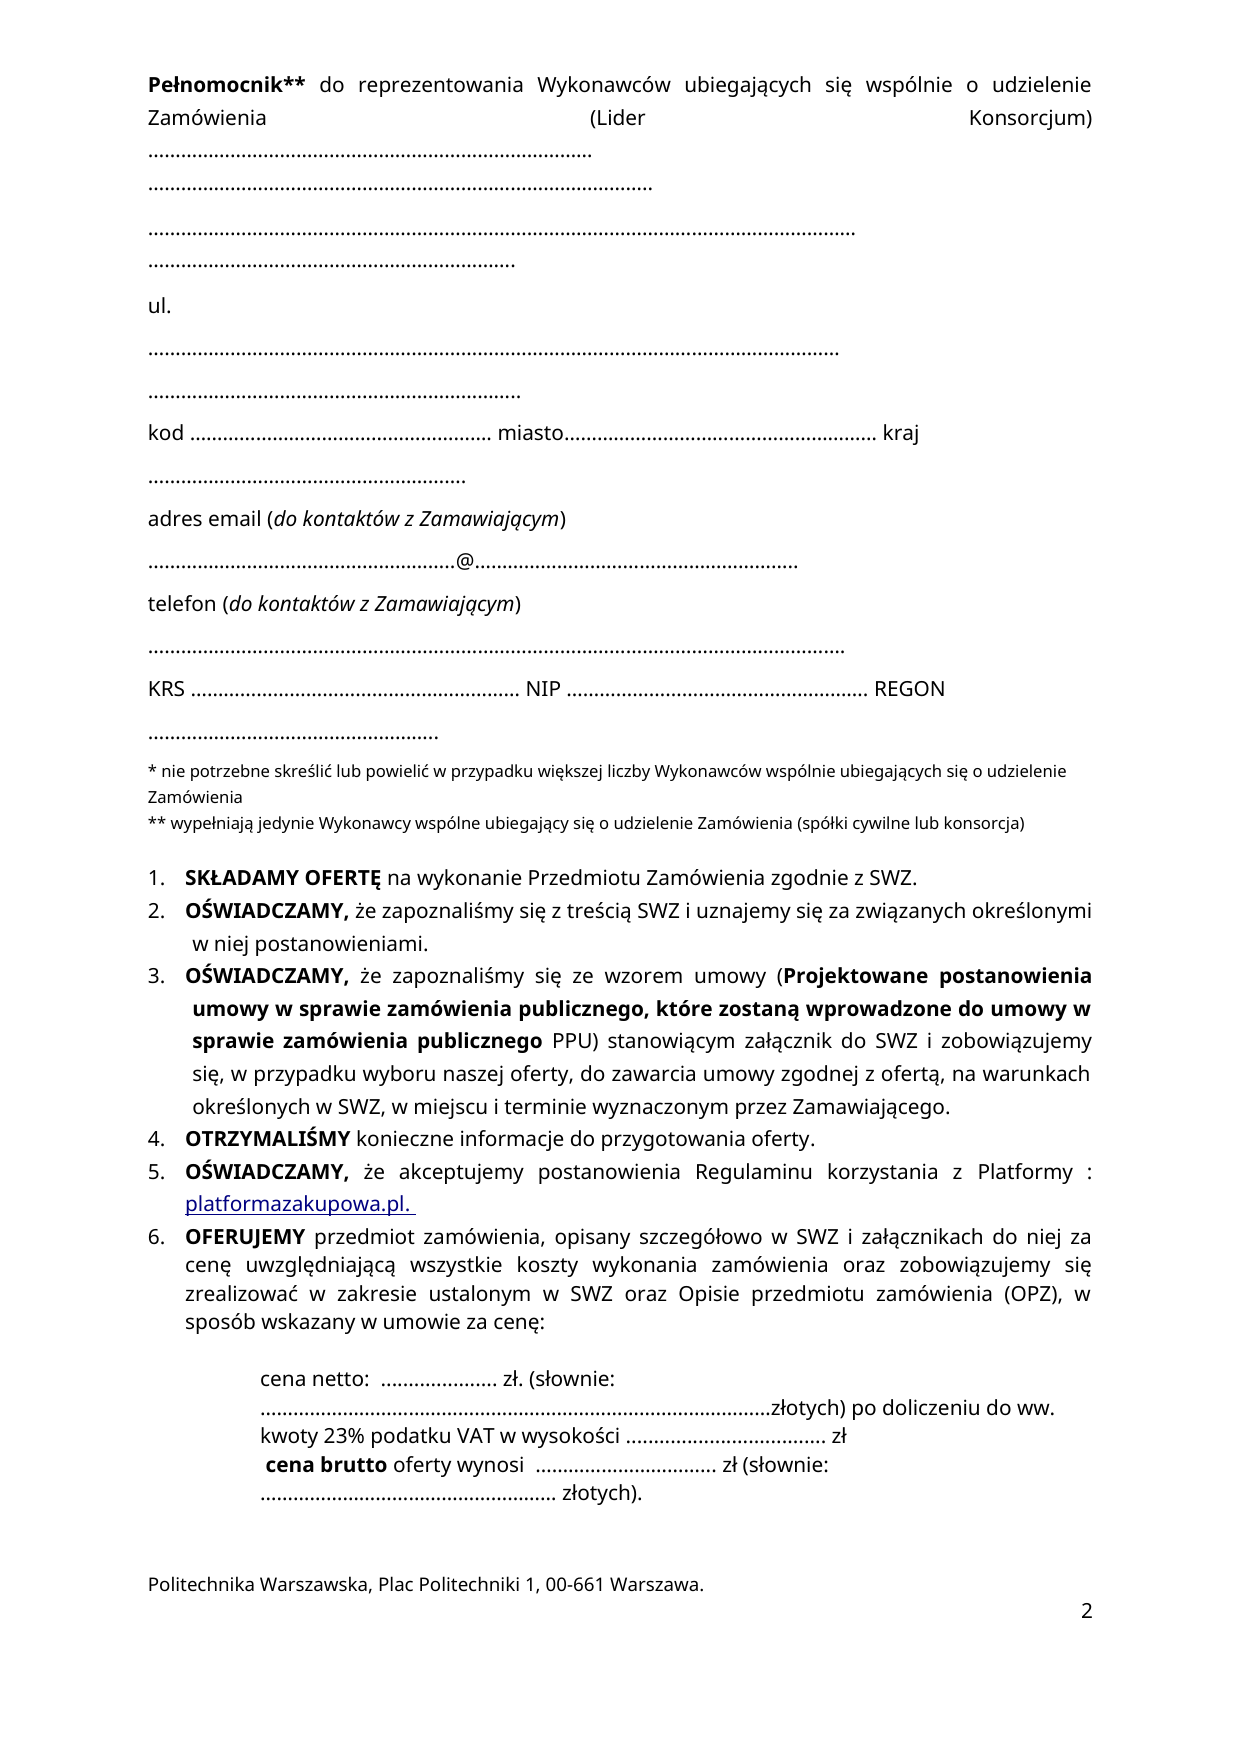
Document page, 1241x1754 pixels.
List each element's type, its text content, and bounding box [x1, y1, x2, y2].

list OświadczamY, że zapoznaliśmy się z treścią SWZ i uznajemy się za związanych określonymi w niej postanowieniami. [148, 896, 1092, 957]
text kod ………………………………………………. miasto………………………………………………… kraj …………………………………………………. [148, 418, 1092, 489]
text cena brutto oferty wynosi …………………………... zł (słownie: ……………………………………………… złotych). [260, 1450, 1092, 1507]
list OFERUJEMY przedmiot zamówienia, opisany szczegółowo w SWZ i załącznikach do niej za cenę uwzględniającą wszystkie koszty wykonania zamówienia oraz zobowiązujemy się zrealizować w zakresie ustalonym w SWZ oraz Opisie przedmiotu zamówienia (OPZ), w sposób wskazany w umowie za cenę: [148, 1222, 1092, 1336]
list OŚWIADCZAMY, że zapoznaliśmy się ze wzorem umowy (Projektowane postanowienia umowy w sprawie zamówienia publicznego, które zostaną wprowadzone do umowy w sprawie zamówienia publicznego PPU) stanowiącym załącznik do SWZ i zobowiązujemy się, w przypadku wyboru naszej oferty, do zawarcia umowy zgodnej z ofertą, na warunkach określonych w SWZ, w miejscu i terminie wyznaczonym przez Zamawiającego. [148, 961, 1092, 1120]
text ul. ………………………………………………………………………………………………………………………………………………………………………….. [148, 291, 1092, 404]
text Pełnomocnik** do reprezentowania Wykonawców ubiegających się wspólnie o udzielenie Zamówienia (Lider Konsorcjum) ……………………………………………………………………………………………………………………………………………………….. [148, 70, 1092, 196]
list OTRZYMALIŚMY konieczne informacje do przygotowania oferty. [148, 1124, 1092, 1153]
list SKŁADAMy OFERTĘ na wykonanie Przedmiotu Zamówienia zgodnie z SWZ. [148, 863, 1092, 892]
text adres email (do kontaktów z Zamawiającym) ………………………………………………..@………………………………………………….. [148, 504, 1092, 575]
text telefon (do kontaktów z Zamawiającym) ………………………………………………………………………………………………………………. [148, 589, 1092, 660]
text KRS …………………………………………………… NIP ………………………………………………. REGON …………………………………………….. [148, 674, 1092, 745]
text ……………………………………………………………………………………………………………………………………………………………………………. [148, 213, 1092, 274]
text cena netto: ..................... zł. (słownie: …………………………………………………………………………………złotych) po doliczeniu do ww. kwoty 23% podatku VAT w wysokości .................................... zł [260, 1364, 1092, 1450]
list OŚWIADCZAMY, że akceptujemy postanowienia Regulaminu korzystania z Platformy : platformazakupowa.pl. [148, 1157, 1092, 1218]
text * nie potrzebne skreślić lub powielić w przypadku większej liczby Wykonawców wspólnie ubiegających się o udzielenie Zamówienia [148, 759, 1092, 808]
text ** wypełniają jedynie Wykonawcy wspólne ubiegający się o udzielenie Zamówienia (spółki cywilne lub konsorcja) [148, 811, 1092, 834]
